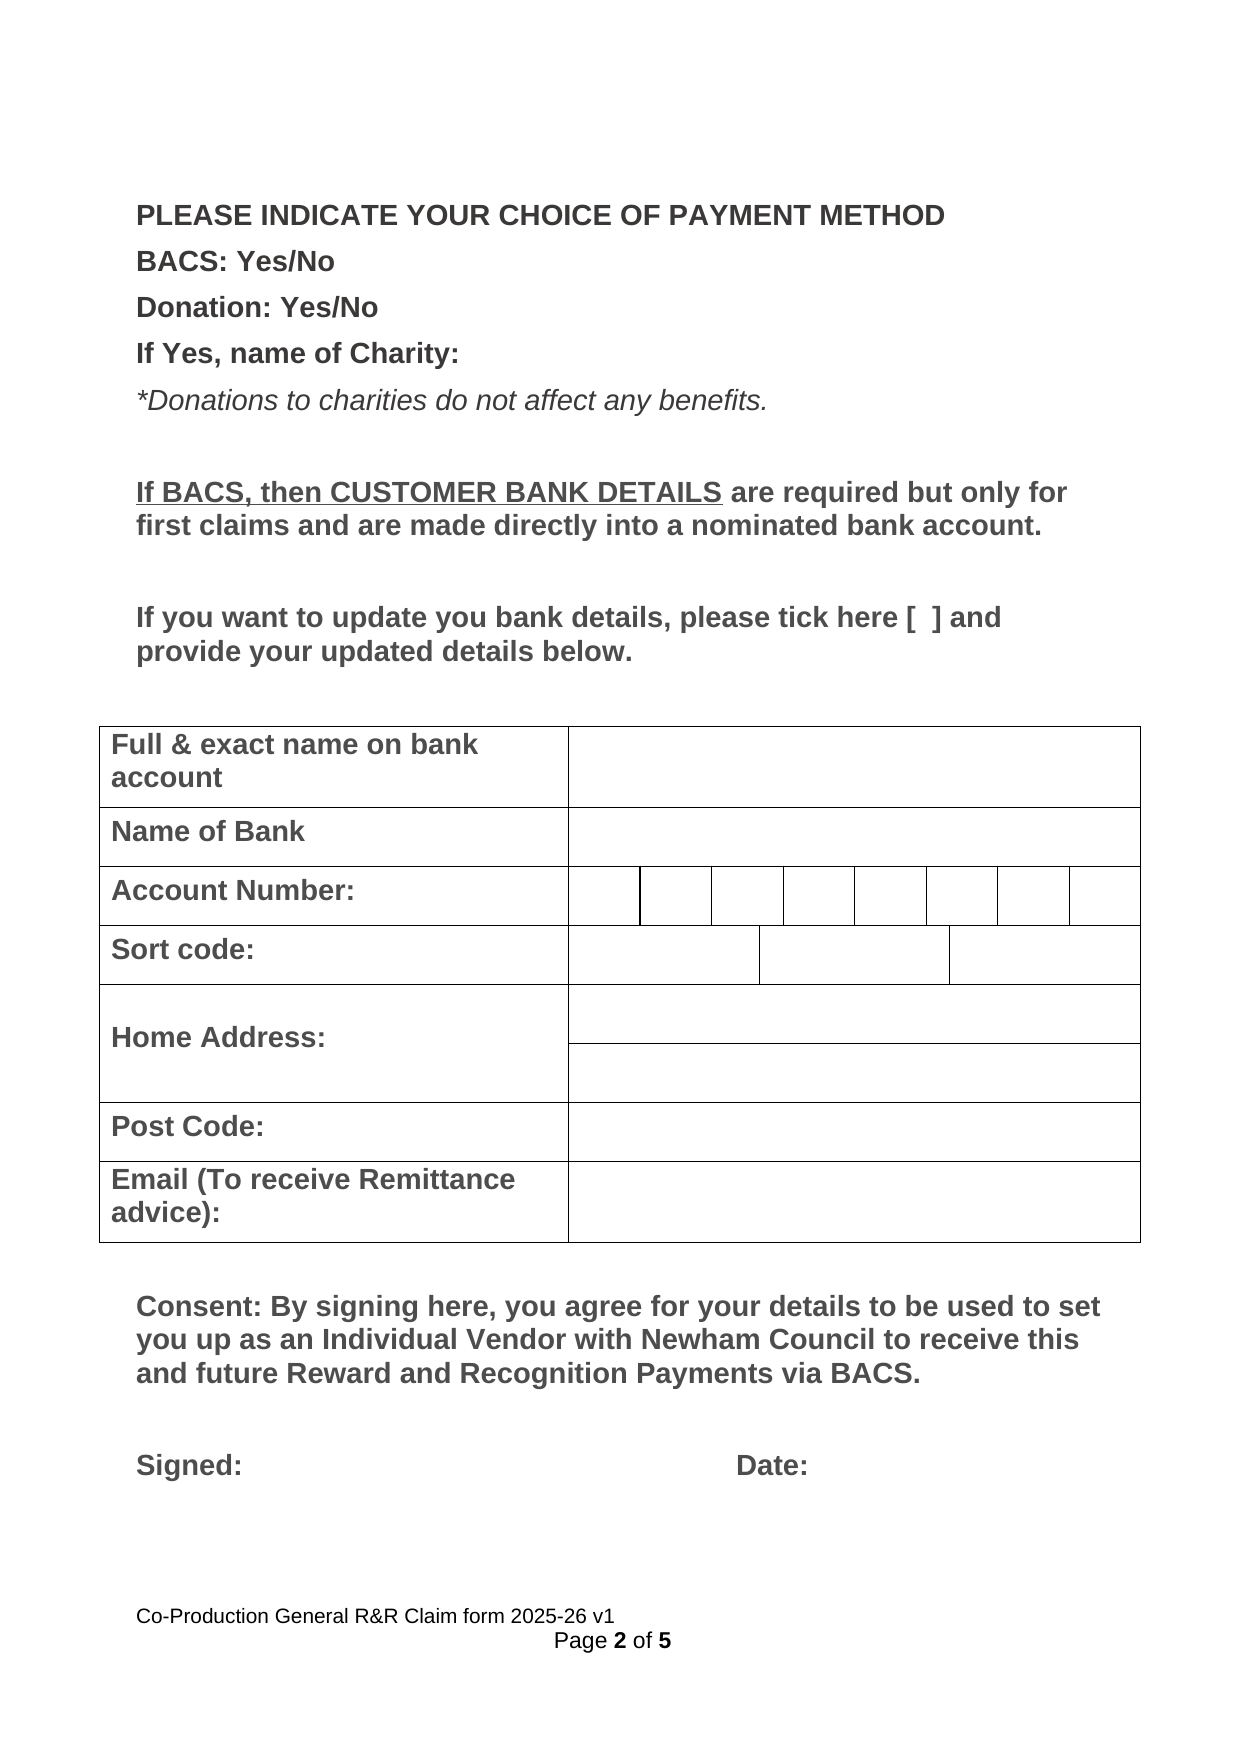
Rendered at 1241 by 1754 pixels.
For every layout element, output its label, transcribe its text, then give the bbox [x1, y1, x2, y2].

table_cell [1070, 867, 1140, 925]
table_cell [569, 808, 1140, 866]
text Consent: By signing here, you agree for your details to be used to set you up as an Individual Vendor with Newham Council to receive this and future Reward and Recognition Payments via BACS. [136, 1289, 1104, 1389]
table_cell [569, 867, 639, 925]
table_cell Name of Bank [100, 808, 568, 866]
text PLEASE INDICATE YOUR CHOICE OF PAYMENT METHOD [136, 198, 1104, 232]
table_cell [569, 1162, 1140, 1242]
table_cell Account Number: [100, 867, 568, 925]
text If you want to update you bank details, please tick here [ ] and provide your updated details below. [136, 600, 1104, 667]
table_cell [641, 867, 711, 925]
table_cell [569, 1103, 1140, 1161]
table_cell [712, 867, 783, 925]
table_cell [569, 985, 1140, 1043]
text If BACS, then CUSTOMER BANK DETAILS are required but only for first claims and are made directly into a nominated bank account. [136, 475, 1104, 542]
text Donation: Yes/No [136, 291, 1104, 324]
table_header [569, 727, 1140, 807]
table_cell [569, 926, 759, 984]
table_cell Post Code: [100, 1103, 568, 1161]
table_header Full & exact name on bank account [100, 727, 568, 807]
text BACS: Yes/No [136, 244, 1104, 278]
table_cell [950, 926, 1140, 984]
text If Yes, name of Charity: [136, 337, 1104, 370]
table_cell [569, 1044, 1140, 1102]
table_cell Sort code: [100, 926, 568, 984]
table_cell [855, 867, 926, 925]
table_cell Email (To receive Remittance advice): [100, 1162, 568, 1242]
table_cell [784, 867, 854, 925]
table_cell Home Address: [100, 985, 568, 1102]
text Signed: Date: [136, 1448, 1104, 1481]
table_cell [927, 867, 997, 925]
text *Donations to charities do not affect any benefits. [136, 383, 1104, 416]
table_cell [760, 926, 949, 984]
table_cell [998, 867, 1069, 925]
